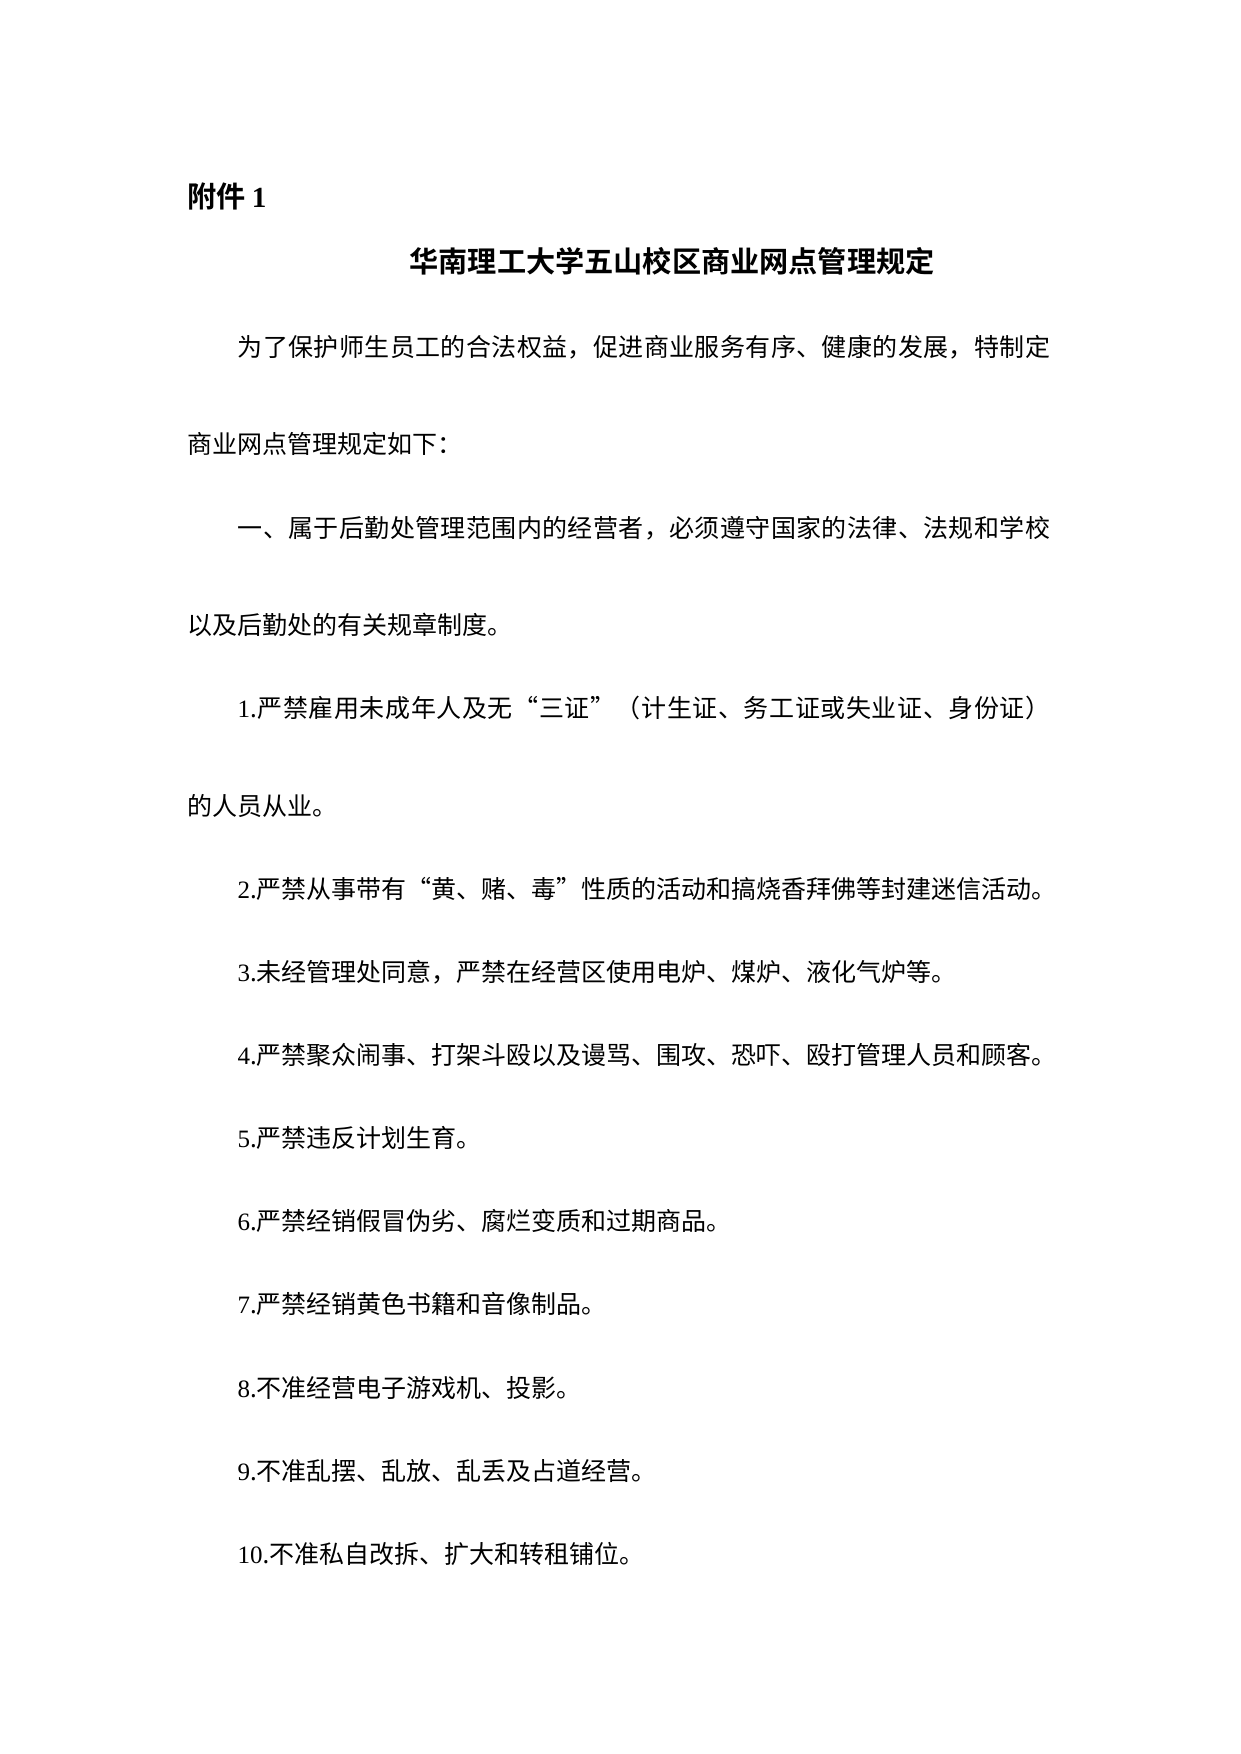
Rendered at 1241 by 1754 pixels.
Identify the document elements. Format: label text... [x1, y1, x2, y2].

text 2.严禁从事带有“黄、赌、毒”性质的活动和搞烧香拜佛等封建迷信活动。 [187, 855, 1053, 920]
text 8.不准经营电子游戏机、投影。 [187, 1354, 1053, 1419]
text 4.严禁聚众闹事、打架斗殴以及谩骂、围攻、恐吓、殴打管理人员和顾客。 [187, 1021, 1053, 1086]
text 7.严禁经销黄色书籍和音像制品。 [187, 1271, 1053, 1336]
text 5.严禁违反计划生育。 [187, 1104, 1053, 1169]
text 3.未经管理处同意，严禁在经营区使用电炉、煤炉、液化气炉等。 [187, 938, 1053, 1003]
text 1.严禁雇用未成年人及无“三证”（计生证、务工证或失业证、身份证）的人员从业。 [187, 674, 1053, 837]
text 10.不准私自改拆、扩大和转租铺位。 [187, 1520, 1053, 1585]
text 附件1 [187, 162, 1053, 227]
text 一、属于后勤处管理范围内的经营者，必须遵守国家的法律、法规和学校以及后勤处的有关规章制度。 [187, 494, 1053, 656]
text 6.严禁经销假冒伪劣、腐烂变质和过期商品。 [187, 1187, 1053, 1252]
text 9.不准乱摆、乱放、乱丢及占道经营。 [187, 1437, 1053, 1502]
text 为了保护师生员工的合法权益，促进商业服务有序、健康的发展，特制定商业网点管理规定如下： [187, 313, 1053, 476]
text 华南理工大学五山校区商业网点管理规定 [187, 227, 1053, 292]
